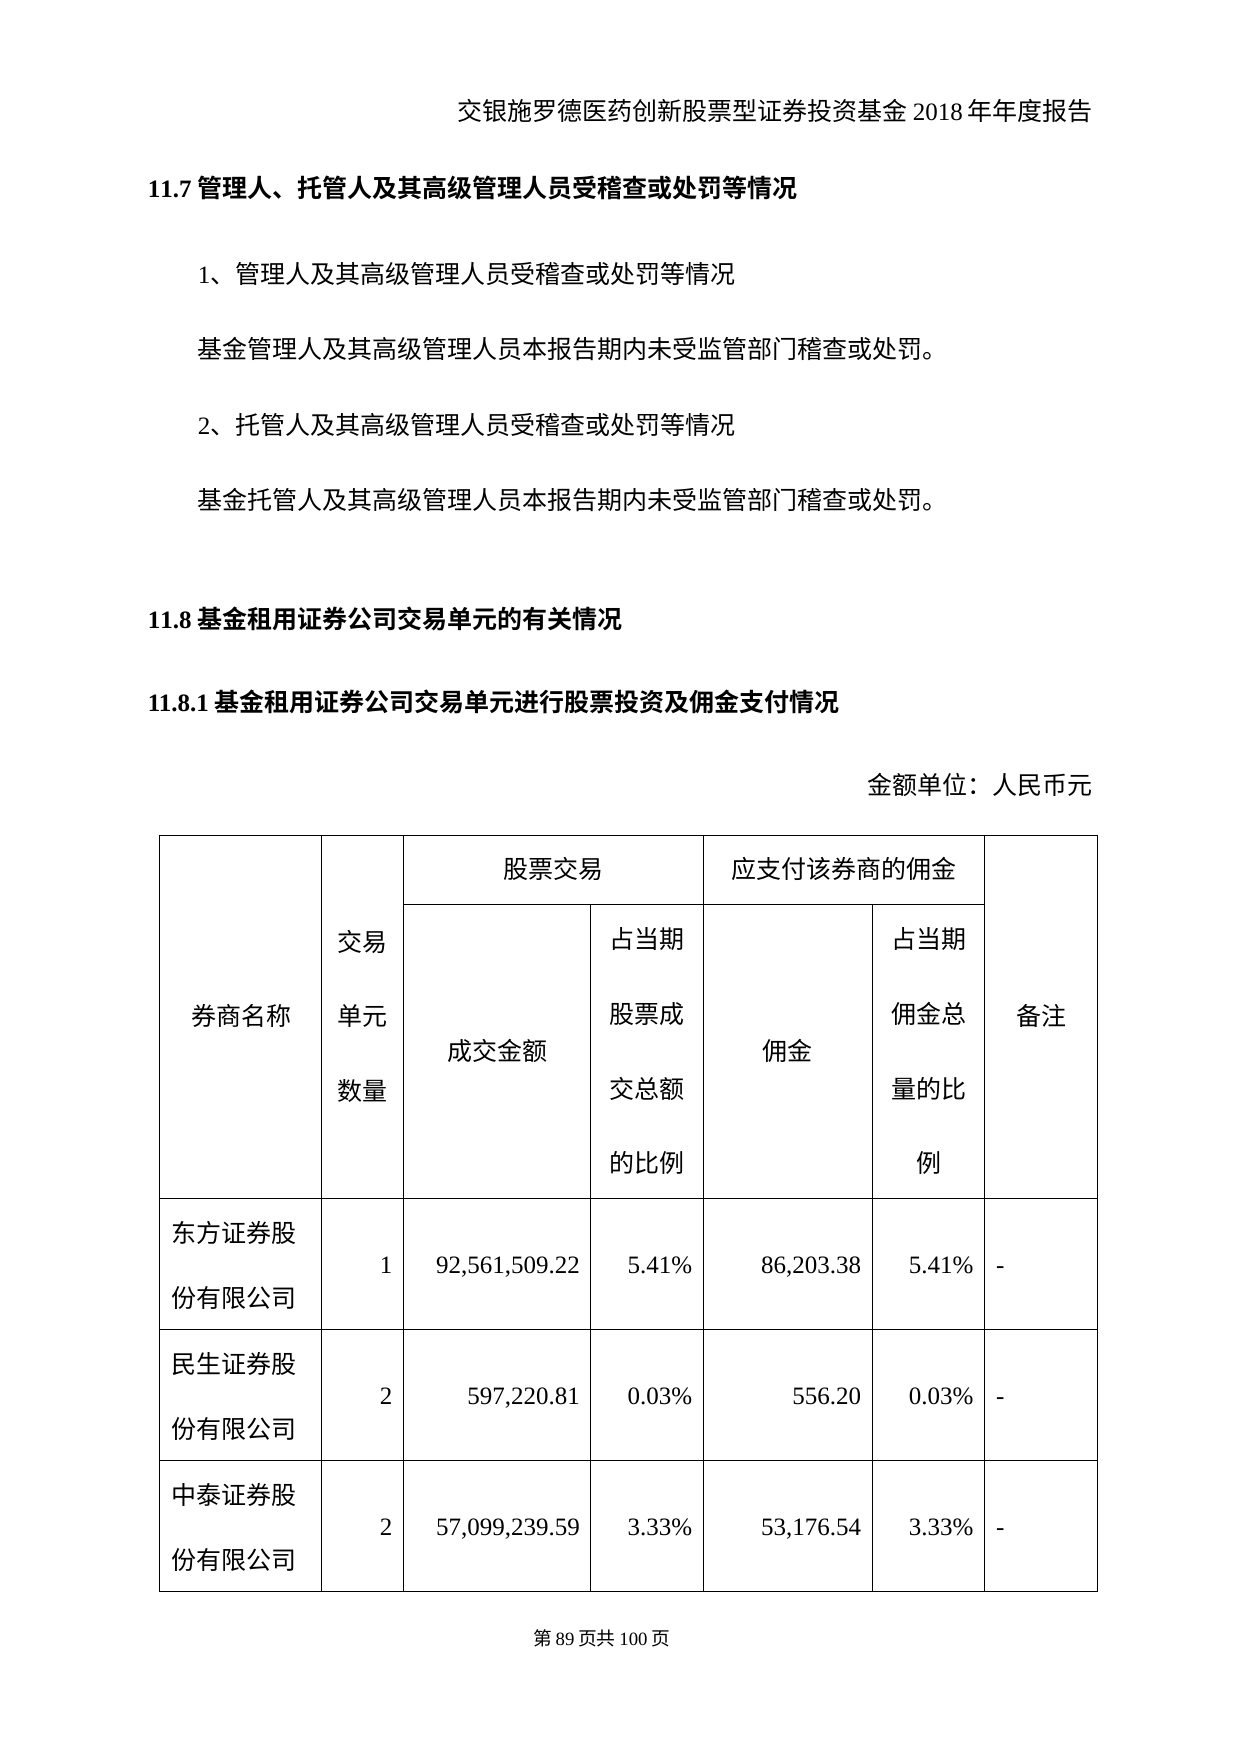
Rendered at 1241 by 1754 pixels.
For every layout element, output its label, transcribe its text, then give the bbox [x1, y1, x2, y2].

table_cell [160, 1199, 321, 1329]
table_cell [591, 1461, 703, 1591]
text 2、托管人及其高级管理人员受稽查或处罚等情况 [148, 391, 1092, 456]
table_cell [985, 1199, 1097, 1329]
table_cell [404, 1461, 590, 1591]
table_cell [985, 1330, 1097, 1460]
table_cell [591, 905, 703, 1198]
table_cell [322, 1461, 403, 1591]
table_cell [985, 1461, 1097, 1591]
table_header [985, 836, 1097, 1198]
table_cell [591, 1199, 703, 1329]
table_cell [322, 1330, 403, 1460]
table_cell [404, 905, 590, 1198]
text 基金托管人及其高级管理人员本报告期内未受监管部门稽查或处罚。 [148, 466, 1092, 531]
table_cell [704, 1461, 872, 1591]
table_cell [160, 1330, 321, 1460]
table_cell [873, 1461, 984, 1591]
subtitle 11.8 基金租用证券公司交易单元的有关情况 [148, 585, 1092, 650]
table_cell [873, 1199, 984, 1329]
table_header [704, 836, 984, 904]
text 11.8.1基金租用证券公司交易单元进行股票投资及佣金支付情况 [148, 668, 1092, 733]
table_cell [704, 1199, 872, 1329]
text 基金管理人及其高级管理人员本报告期内未受监管部门稽查或处罚。 [148, 316, 1092, 381]
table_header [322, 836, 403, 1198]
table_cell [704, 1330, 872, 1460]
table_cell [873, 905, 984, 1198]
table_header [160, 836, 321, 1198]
text 金额单位：人民币元 [148, 751, 1092, 816]
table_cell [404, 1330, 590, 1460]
text 1、管理人及其高级管理人员受稽查或处罚等情况 [148, 240, 1092, 305]
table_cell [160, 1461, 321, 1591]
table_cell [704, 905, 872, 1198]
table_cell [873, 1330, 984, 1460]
subtitle 11.7 管理人、托管人及其高级管理人员受稽查或处罚等情况 [148, 154, 1092, 219]
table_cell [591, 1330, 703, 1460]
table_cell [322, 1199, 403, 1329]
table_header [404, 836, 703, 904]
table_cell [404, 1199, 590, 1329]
